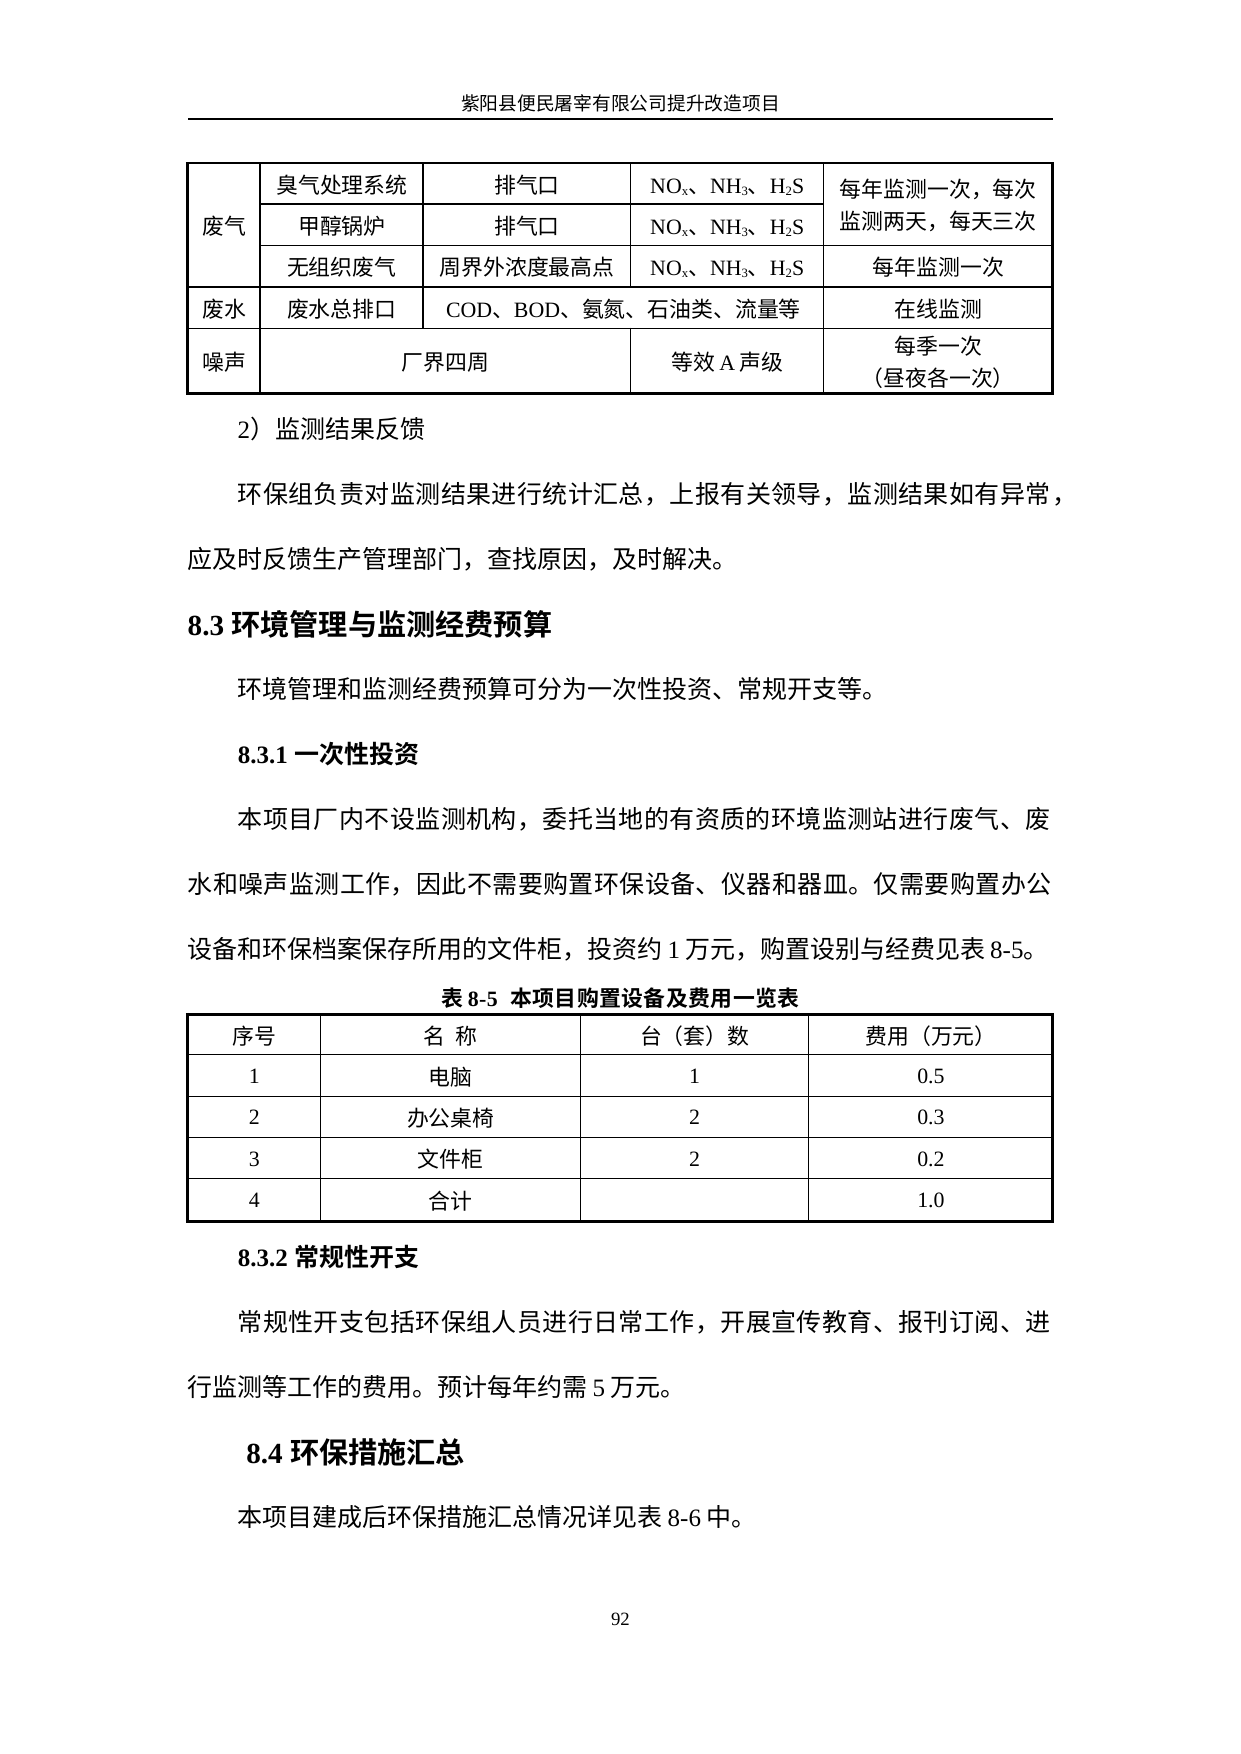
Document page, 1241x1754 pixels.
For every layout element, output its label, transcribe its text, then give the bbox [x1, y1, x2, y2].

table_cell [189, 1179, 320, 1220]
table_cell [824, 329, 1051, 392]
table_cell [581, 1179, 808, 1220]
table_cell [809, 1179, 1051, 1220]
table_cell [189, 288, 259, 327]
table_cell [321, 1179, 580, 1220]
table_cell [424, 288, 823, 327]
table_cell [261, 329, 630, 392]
text 环境管理和监测经费预算可分为一次性投资、常规开支等。 [187, 655, 1053, 720]
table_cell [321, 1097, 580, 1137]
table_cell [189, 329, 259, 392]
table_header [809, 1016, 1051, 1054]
text 本项目厂内不设监测机构，委托当地的有资质的环境监测站进行废气、废水和噪声监测工作，因此不需要购置环保设备、仪器和器皿。仅需要购置办公设备和环保档案保存所用的文件柜，投资约1万元，购置设别与经费见表8-5。 [187, 785, 1053, 980]
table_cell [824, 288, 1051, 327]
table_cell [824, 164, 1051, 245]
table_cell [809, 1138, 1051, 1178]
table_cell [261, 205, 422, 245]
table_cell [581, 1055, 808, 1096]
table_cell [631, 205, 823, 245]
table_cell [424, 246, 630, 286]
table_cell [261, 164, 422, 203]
subtitle 8.3.1 一次性投资 [187, 720, 1053, 785]
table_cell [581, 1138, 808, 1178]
text 环保组负责对监测结果进行统计汇总，上报有关领导，监测结果如有异常，应及时反馈生产管理部门，查找原因，及时解决。 [187, 460, 1053, 590]
text 2）监测结果反馈 [187, 395, 1053, 460]
subtitle 8.4 环保措施汇总 [187, 1418, 1053, 1483]
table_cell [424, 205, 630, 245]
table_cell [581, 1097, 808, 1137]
text 表8-5 本项目购置设备及费用一览表 [187, 980, 1053, 1013]
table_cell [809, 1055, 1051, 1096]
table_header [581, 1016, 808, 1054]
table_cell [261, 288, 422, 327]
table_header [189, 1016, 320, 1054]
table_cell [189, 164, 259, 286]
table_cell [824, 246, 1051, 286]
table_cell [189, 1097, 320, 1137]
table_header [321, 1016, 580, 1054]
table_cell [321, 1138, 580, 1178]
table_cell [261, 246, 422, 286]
subtitle 8.3.2 常规性开支 [187, 1223, 1053, 1288]
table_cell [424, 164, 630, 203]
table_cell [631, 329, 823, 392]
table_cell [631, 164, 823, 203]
text 本项目建成后环保措施汇总情况详见表8-6中。 [187, 1483, 1053, 1548]
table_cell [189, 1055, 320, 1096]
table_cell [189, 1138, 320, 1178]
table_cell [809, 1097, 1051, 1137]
text 常规性开支包括环保组人员进行日常工作，开展宣传教育、报刊订阅、进行监测等工作的费用。预计每年约需5万元。 [187, 1288, 1053, 1418]
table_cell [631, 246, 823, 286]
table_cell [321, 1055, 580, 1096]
subtitle 8.3 环境管理与监测经费预算 [187, 590, 1053, 655]
